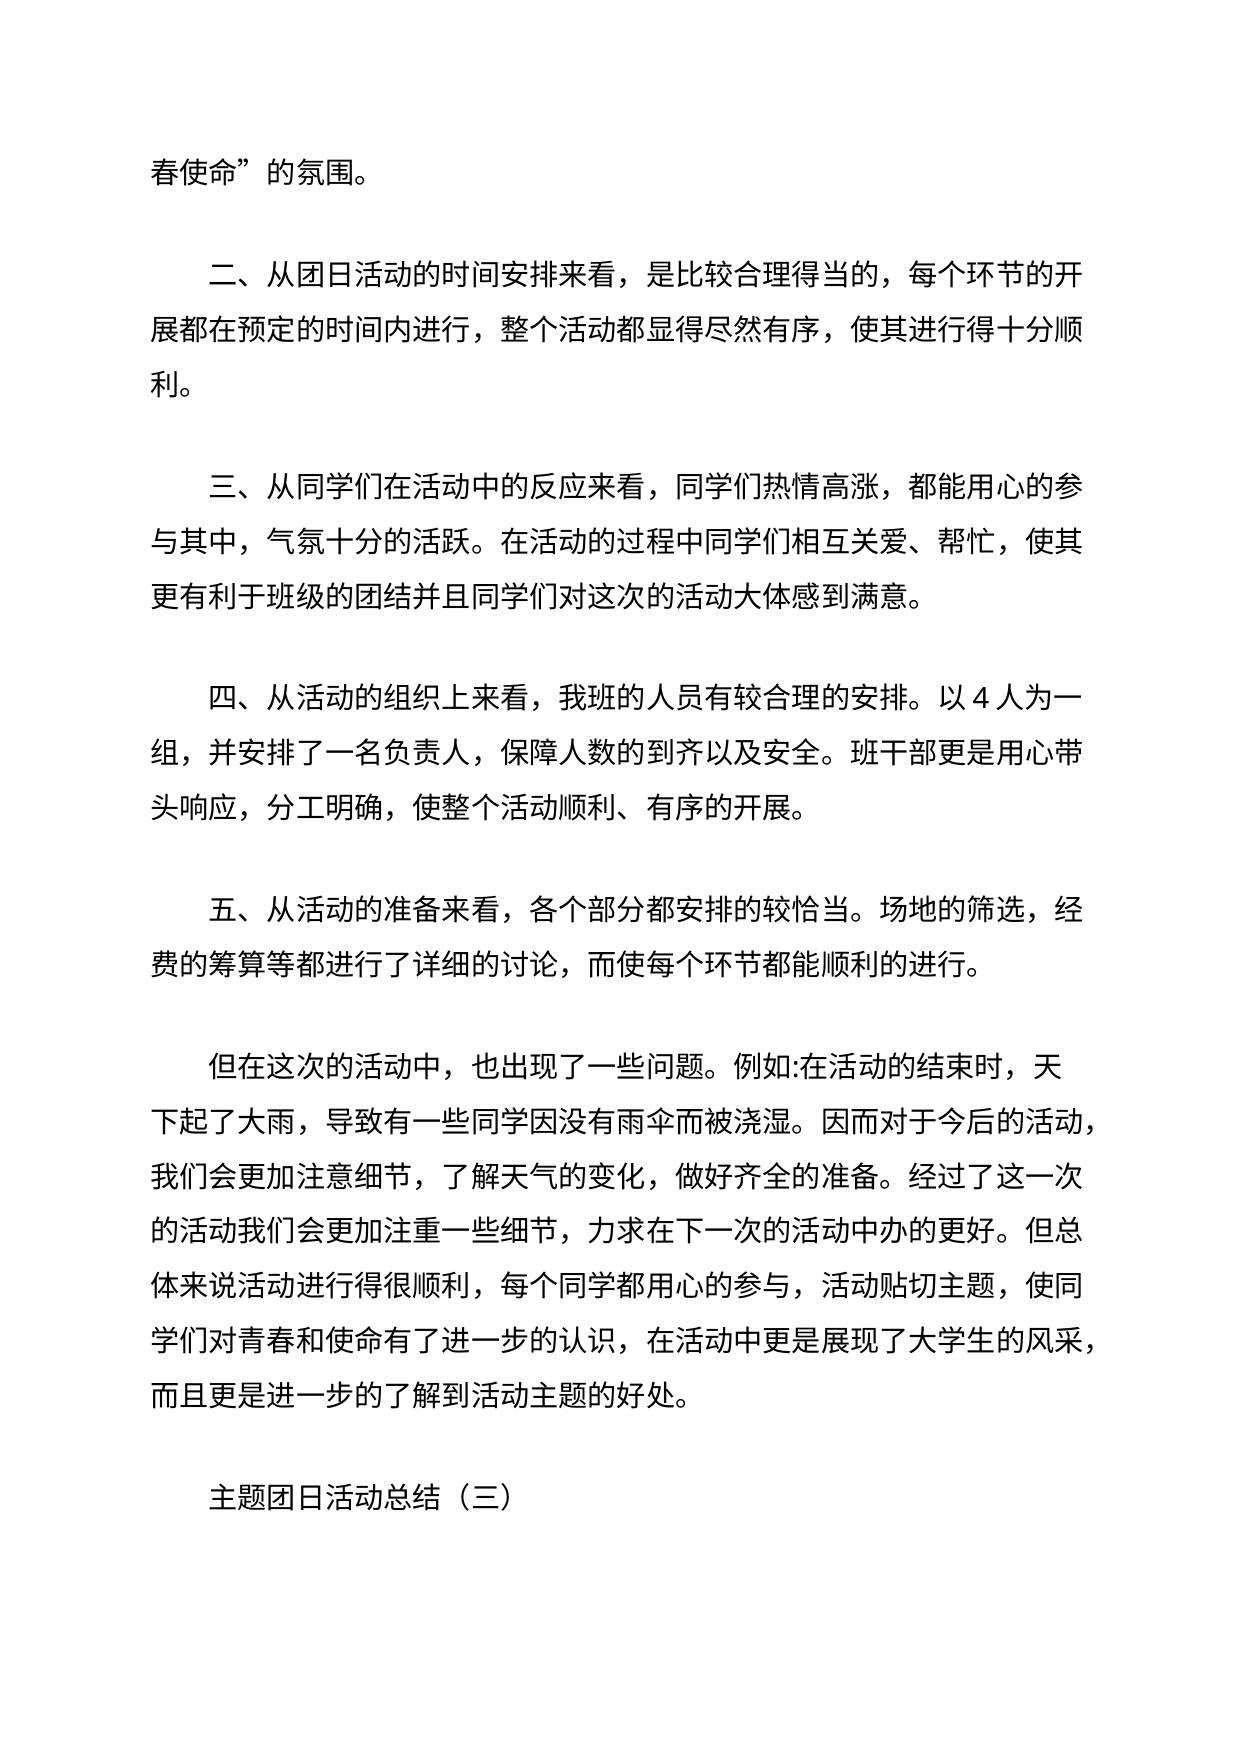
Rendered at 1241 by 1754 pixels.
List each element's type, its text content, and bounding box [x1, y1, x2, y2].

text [150, 150, 1090, 192]
text 四、从活动的组织上来看，我班的人员有较合理的安排。以4人为一组，并安排了一名负责人，保障人数的到齐以及安全。班干部更是用心带头响应，分工明确，使整个活动顺利、有序的开展。 [150, 675, 1090, 827]
text 三、从同学们在活动中的反应来看，同学们热情高涨，都能用心的参与其中，气氛十分的活跃。在活动的过程中同学们相互关爱、帮忙，使其更有利于班级的团结并且同学们对这次的活动大体感到满意。 [150, 463, 1090, 615]
text 二、从团日活动的时间安排来看，是比较合理得当的，每个环节的开展都在预定的时间内进行，整个活动都显得尽然有序，使其进行得十分顺利。 [150, 252, 1090, 404]
text 但在这次的活动中，也出现了一些问题。例如:在活动的结束时，天下起了大雨，导致有一些同学因没有雨伞而被浇湿。因而对于今后的活动，我们会更加注意细节，了解天气的变化，做好齐全的准备。经过了这一次的活动我们会更加注重一些细节，力求在下一次的活动中办的更好。但总体来说活动进行得很顺利，每个同学都用心的参与，活动贴切主题，使同学们对青春和使命有了进一步的认识，在活动中更是展现了大学生的风采，而且更是进一步的了解到活动主题的好处。 [150, 1043, 1090, 1415]
text 五、从活动的准备来看，各个部分都安排的较恰当。场地的筛选，经费的筹算等都进行了详细的讨论，而使每个环节都能顺利的进行。 [150, 887, 1090, 984]
text 主题团日活动总结（三） [150, 1474, 1090, 1517]
